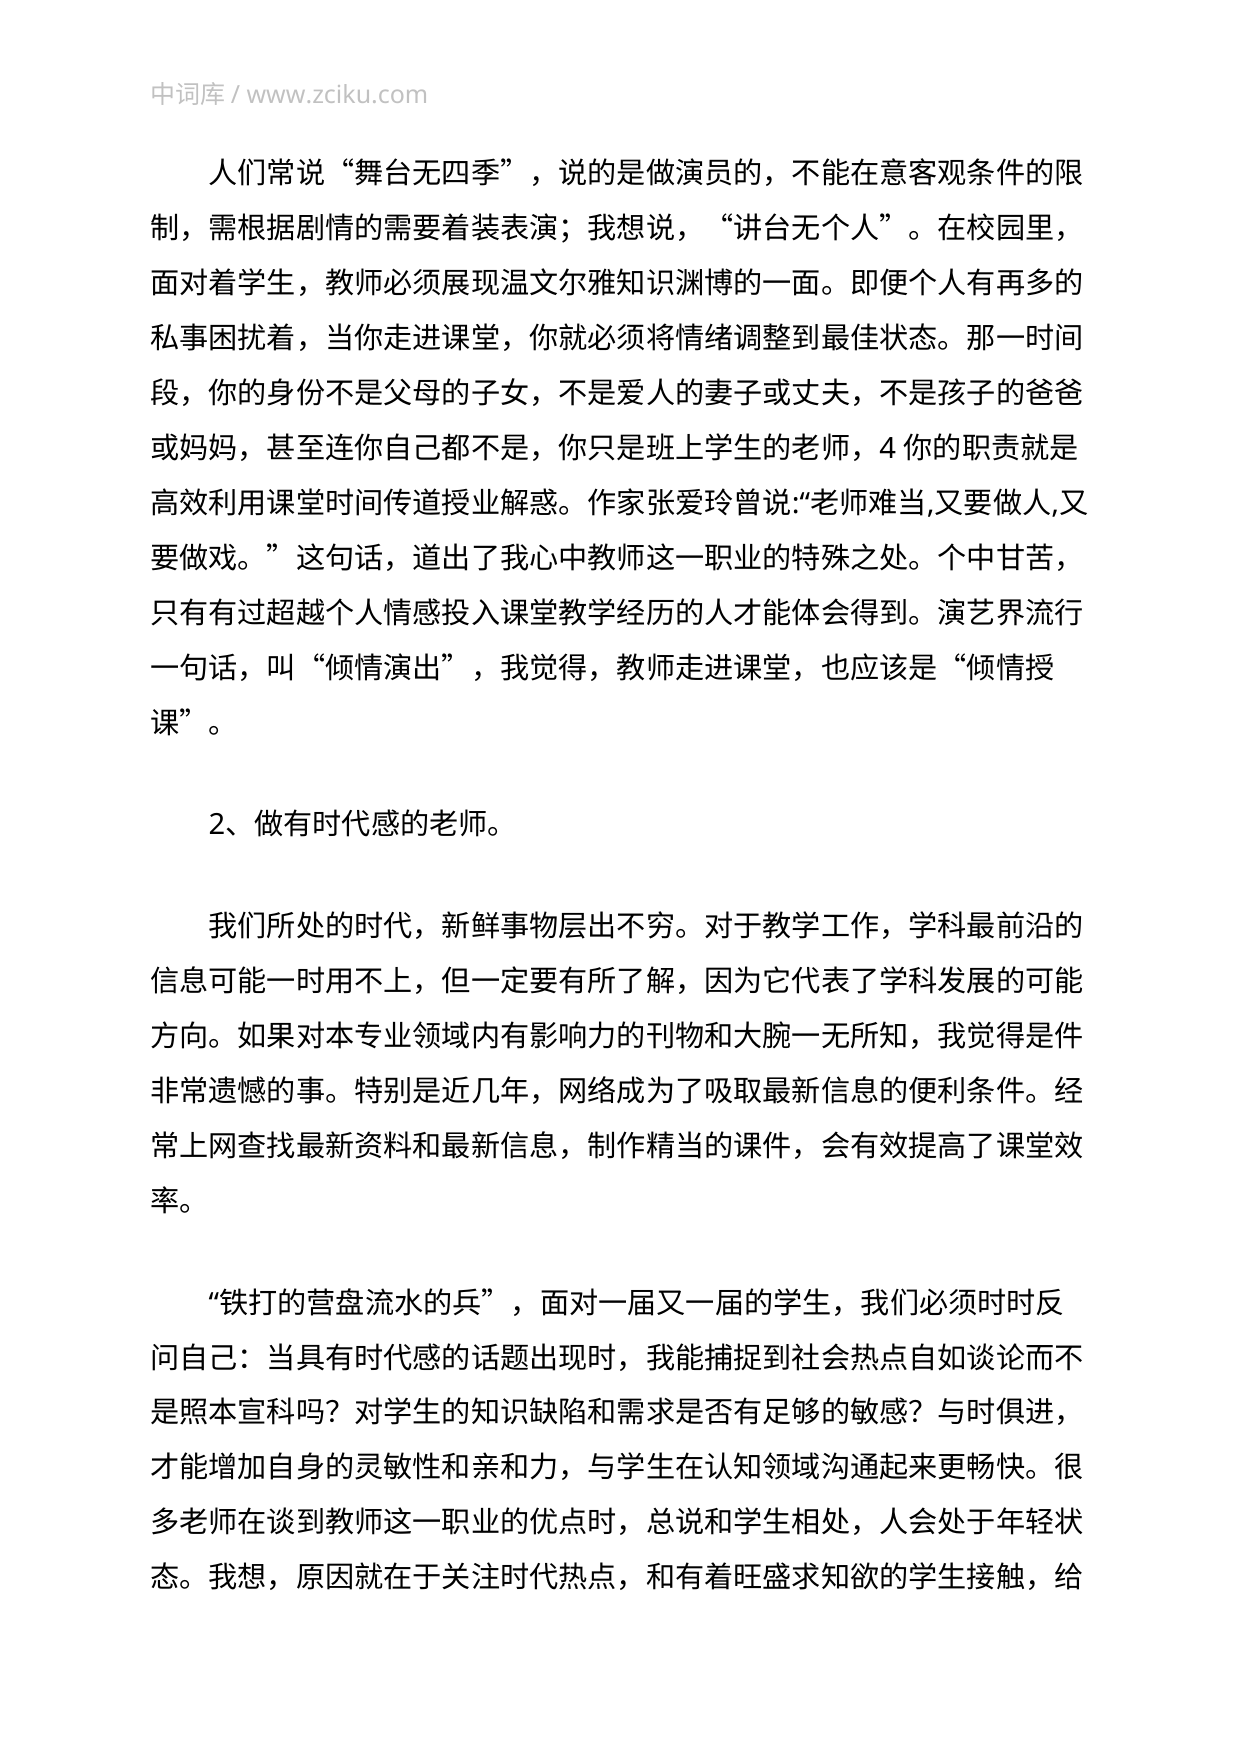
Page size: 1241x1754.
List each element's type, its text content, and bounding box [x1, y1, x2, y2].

text 2、做有时代感的老师。 [150, 801, 1090, 843]
text 人们常说“舞台无四季”，说的是做演员的，不能在意客观条件的限制，需根据剧情的需要着装表演；我想说，“讲台无个人”。在校园里，面对着学生，教师必须展现温文尔雅知识渊博的一面。即便个人有再多的私事困扰着，当你走进课堂，你就必须将情绪调整到最佳状态。那一时间段，你的身份不是父母的子女，不是爱人的妻子或丈夫，不是孩子的爸爸或妈妈，甚至连你自己都不是，你只是班上学生的老师，4 你的职责就是高效利用课堂时间传道授业解惑。作家张爱玲曾说:“老师难当,又要做人,又要做戏。”这句话，道出了我心中教师这一职业的特殊之处。个中甘苦，只有有过超越个人情感投入课堂教学经历的人才能体会得到。演艺界流行一句话，叫“倾情演出”，我觉得，教师走进课堂，也应该是“倾情授课”。 [150, 150, 1090, 741]
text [150, 1279, 1090, 1596]
text 我们所处的时代，新鲜事物层出不穷。对于教学工作，学科最前沿的信息可能一时用不上，但一定要有所了解，因为它代表了学科发展的可能方向。如果对本专业领域内有影响力的刊物和大腕一无所知，我觉得是件非常遗憾的事。特别是近几年，网络成为了吸取最新信息的便利条件。经常上网查找最新资料和最新信息，制作精当的课件，会有效提高了课堂效率。 [150, 903, 1090, 1220]
